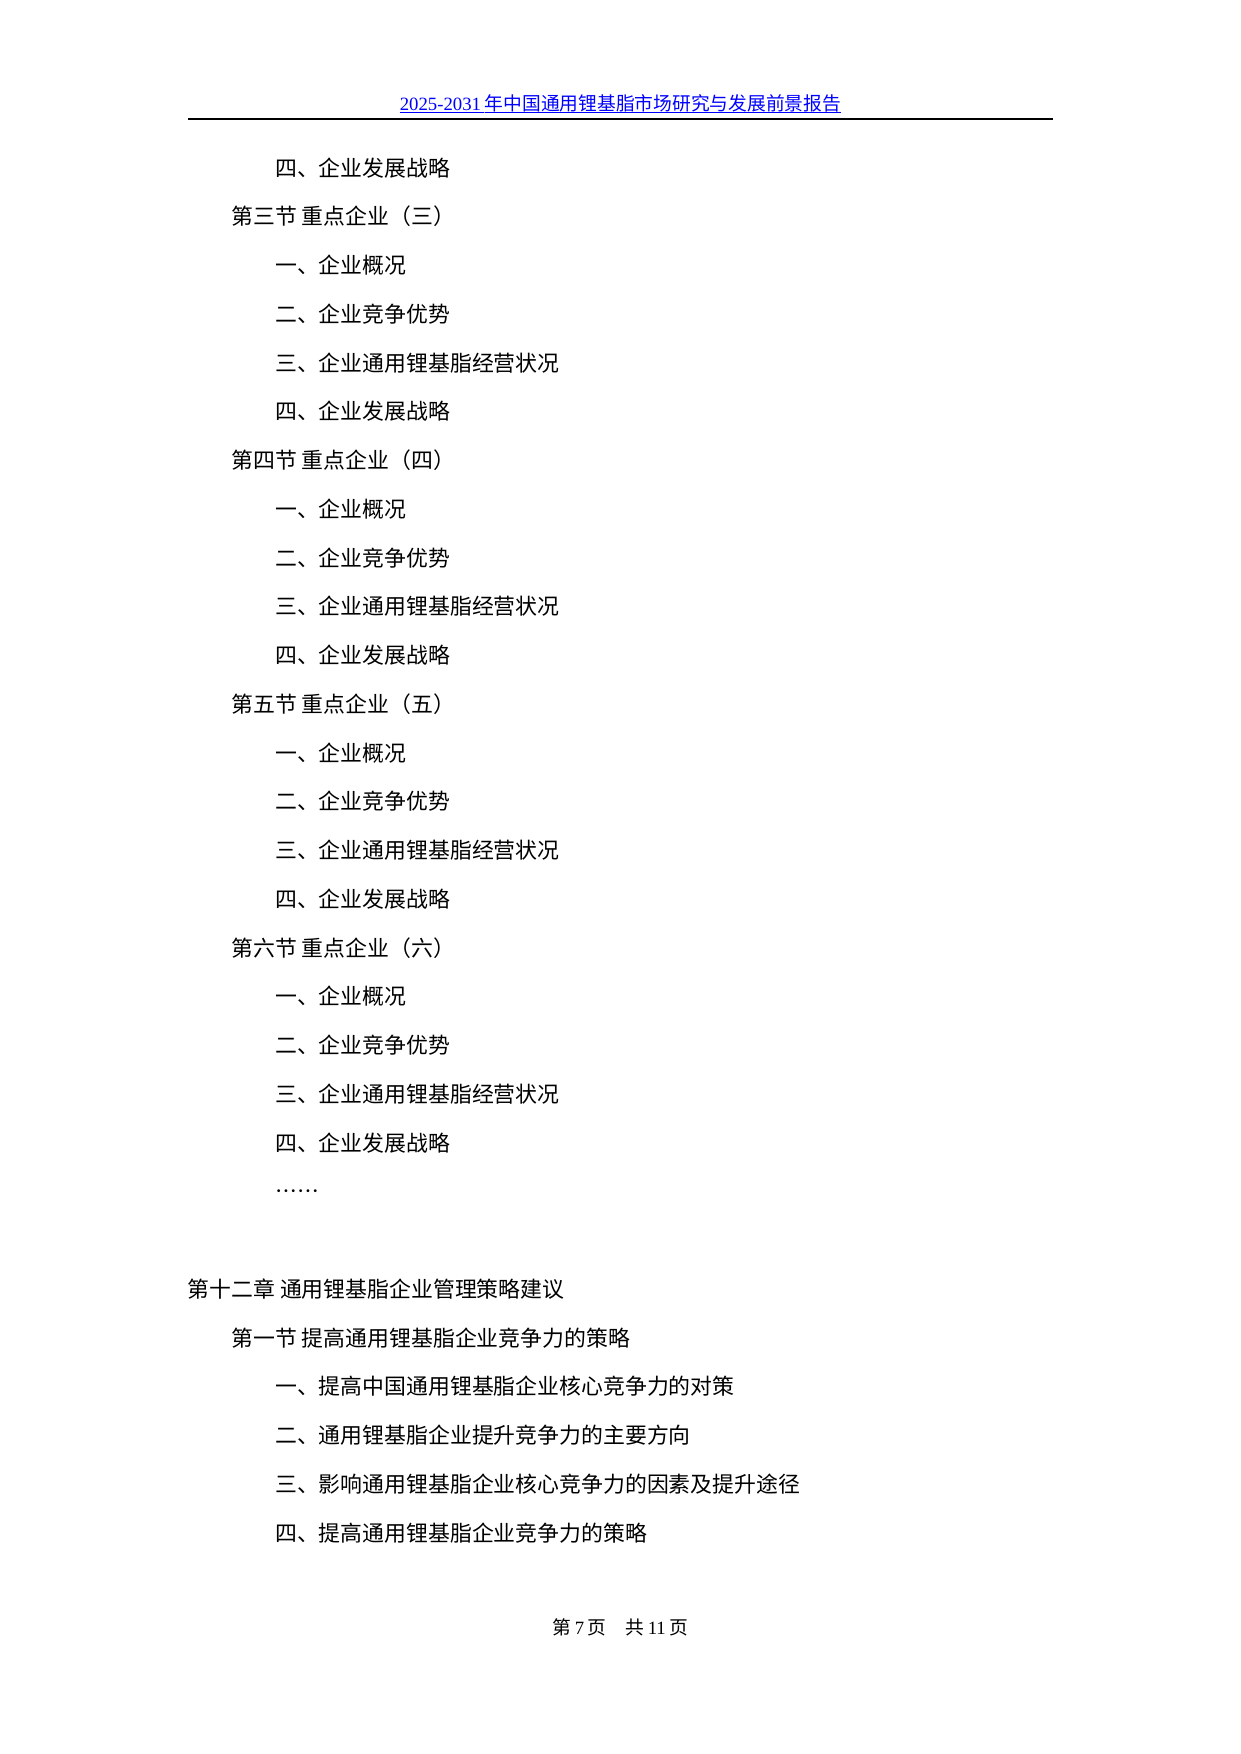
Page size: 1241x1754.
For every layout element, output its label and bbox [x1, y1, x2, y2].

text [187, 150, 1053, 1548]
